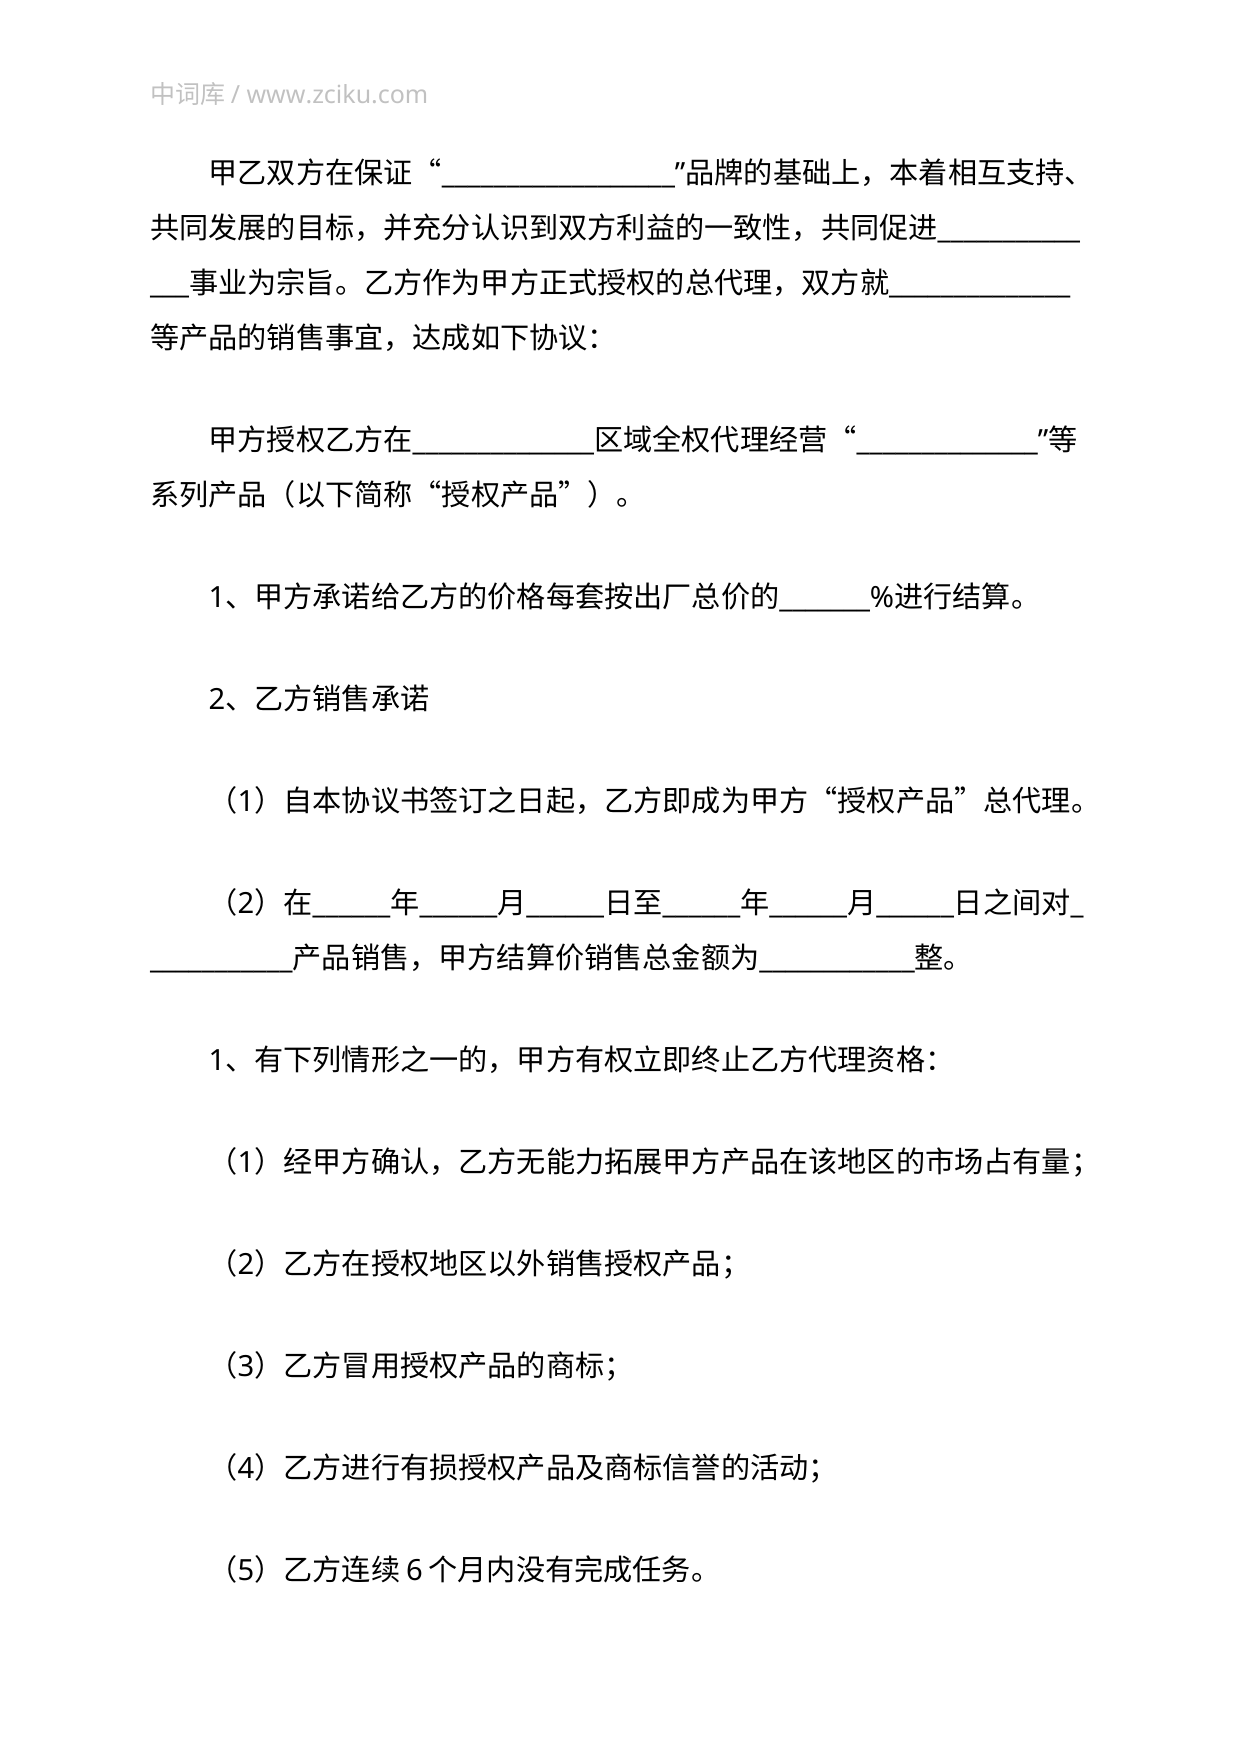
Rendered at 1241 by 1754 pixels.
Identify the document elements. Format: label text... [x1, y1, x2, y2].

text 2、乙方销售承诺 [150, 676, 1090, 718]
text （2）在______年______月______日至______年______月______日之间对____________产品销售，甲方结算价销售总金额为____________整。 [150, 879, 1090, 977]
text （4）乙方进行有损授权产品及商标信誉的活动； [150, 1444, 1090, 1487]
text （2）乙方在授权地区以外销售授权产品； [150, 1240, 1090, 1283]
text 甲乙双方在保证“__________________”品牌的基础上，本着相互支持、共同发展的目标，并充分认识到双方利益的一致性，共同促进______________事业为宗旨。乙方作为甲方正式授权的总代理，双方就______________等产品的销售事宜，达成如下协议： [150, 150, 1090, 357]
text 1、甲方承诺给乙方的价格每套按出厂总价的_______%进行结算。 [150, 573, 1090, 616]
text （5）乙方连续6个月内没有完成任务。 [150, 1546, 1090, 1589]
text （3）乙方冒用授权产品的商标； [150, 1342, 1090, 1385]
text （1）自本协议书签订之日起，乙方即成为甲方“授权产品”总代理。 [150, 777, 1090, 820]
text 甲方授权乙方在______________区域全权代理经营“______________”等系列产品（以下简称“授权产品”）。 [150, 417, 1090, 514]
text （1）经甲方确认，乙方无能力拓展甲方产品在该地区的市场占有量； [150, 1138, 1090, 1181]
text 1、有下列情形之一的，甲方有权立即终止乙方代理资格： [150, 1036, 1090, 1079]
